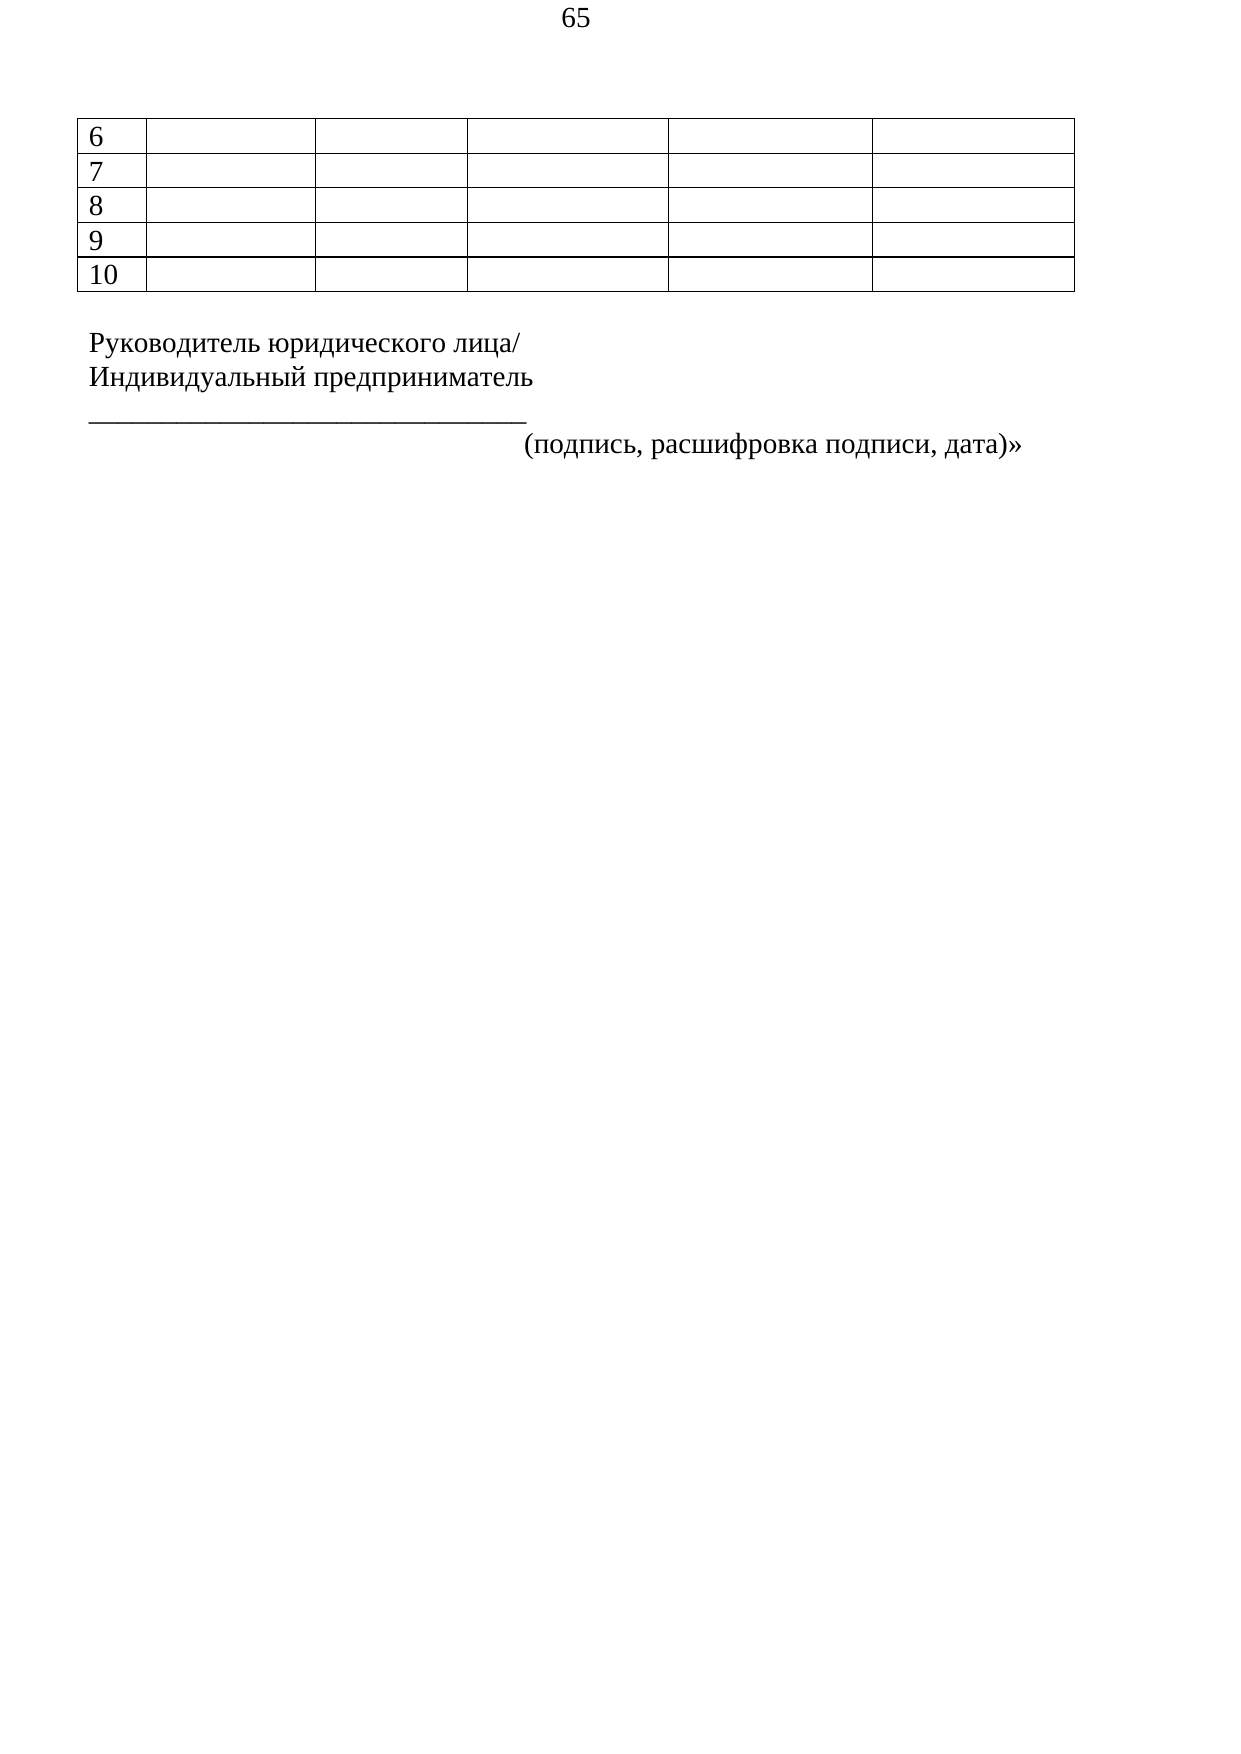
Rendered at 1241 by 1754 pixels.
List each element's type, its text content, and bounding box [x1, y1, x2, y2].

table_cell [873, 223, 1074, 256]
table_cell 9 [78, 223, 146, 256]
table_cell [147, 258, 315, 291]
table_cell [147, 154, 315, 187]
table_cell [873, 258, 1074, 291]
table_cell [468, 119, 668, 153]
text Индивидуальный предприниматель ______________________________ [89, 359, 1063, 426]
table_cell [316, 223, 467, 256]
table_cell [147, 223, 315, 256]
table_cell [468, 188, 668, 222]
text (подпись, расшифровка подписи, дата)» [502, 426, 1033, 460]
table_cell [669, 154, 872, 187]
table_cell [316, 119, 467, 153]
table_cell 7 [78, 154, 146, 187]
table_cell 10 [78, 258, 146, 291]
table_cell [468, 258, 668, 291]
table_cell [316, 188, 467, 222]
table_cell 6 [78, 119, 146, 153]
table_cell [873, 154, 1074, 187]
table_cell [316, 154, 467, 187]
table_cell [147, 119, 315, 153]
table_cell [316, 258, 467, 291]
table_cell [669, 119, 872, 153]
table_cell [669, 258, 872, 291]
table_cell [147, 188, 315, 222]
table_cell 8 [78, 188, 146, 222]
text Руководитель юридического лица/ [89, 326, 1063, 359]
table_cell [468, 223, 668, 256]
table_cell [669, 188, 872, 222]
table_cell [468, 154, 668, 187]
table_cell [873, 188, 1074, 222]
table_cell [873, 119, 1074, 153]
table_cell [669, 223, 872, 256]
